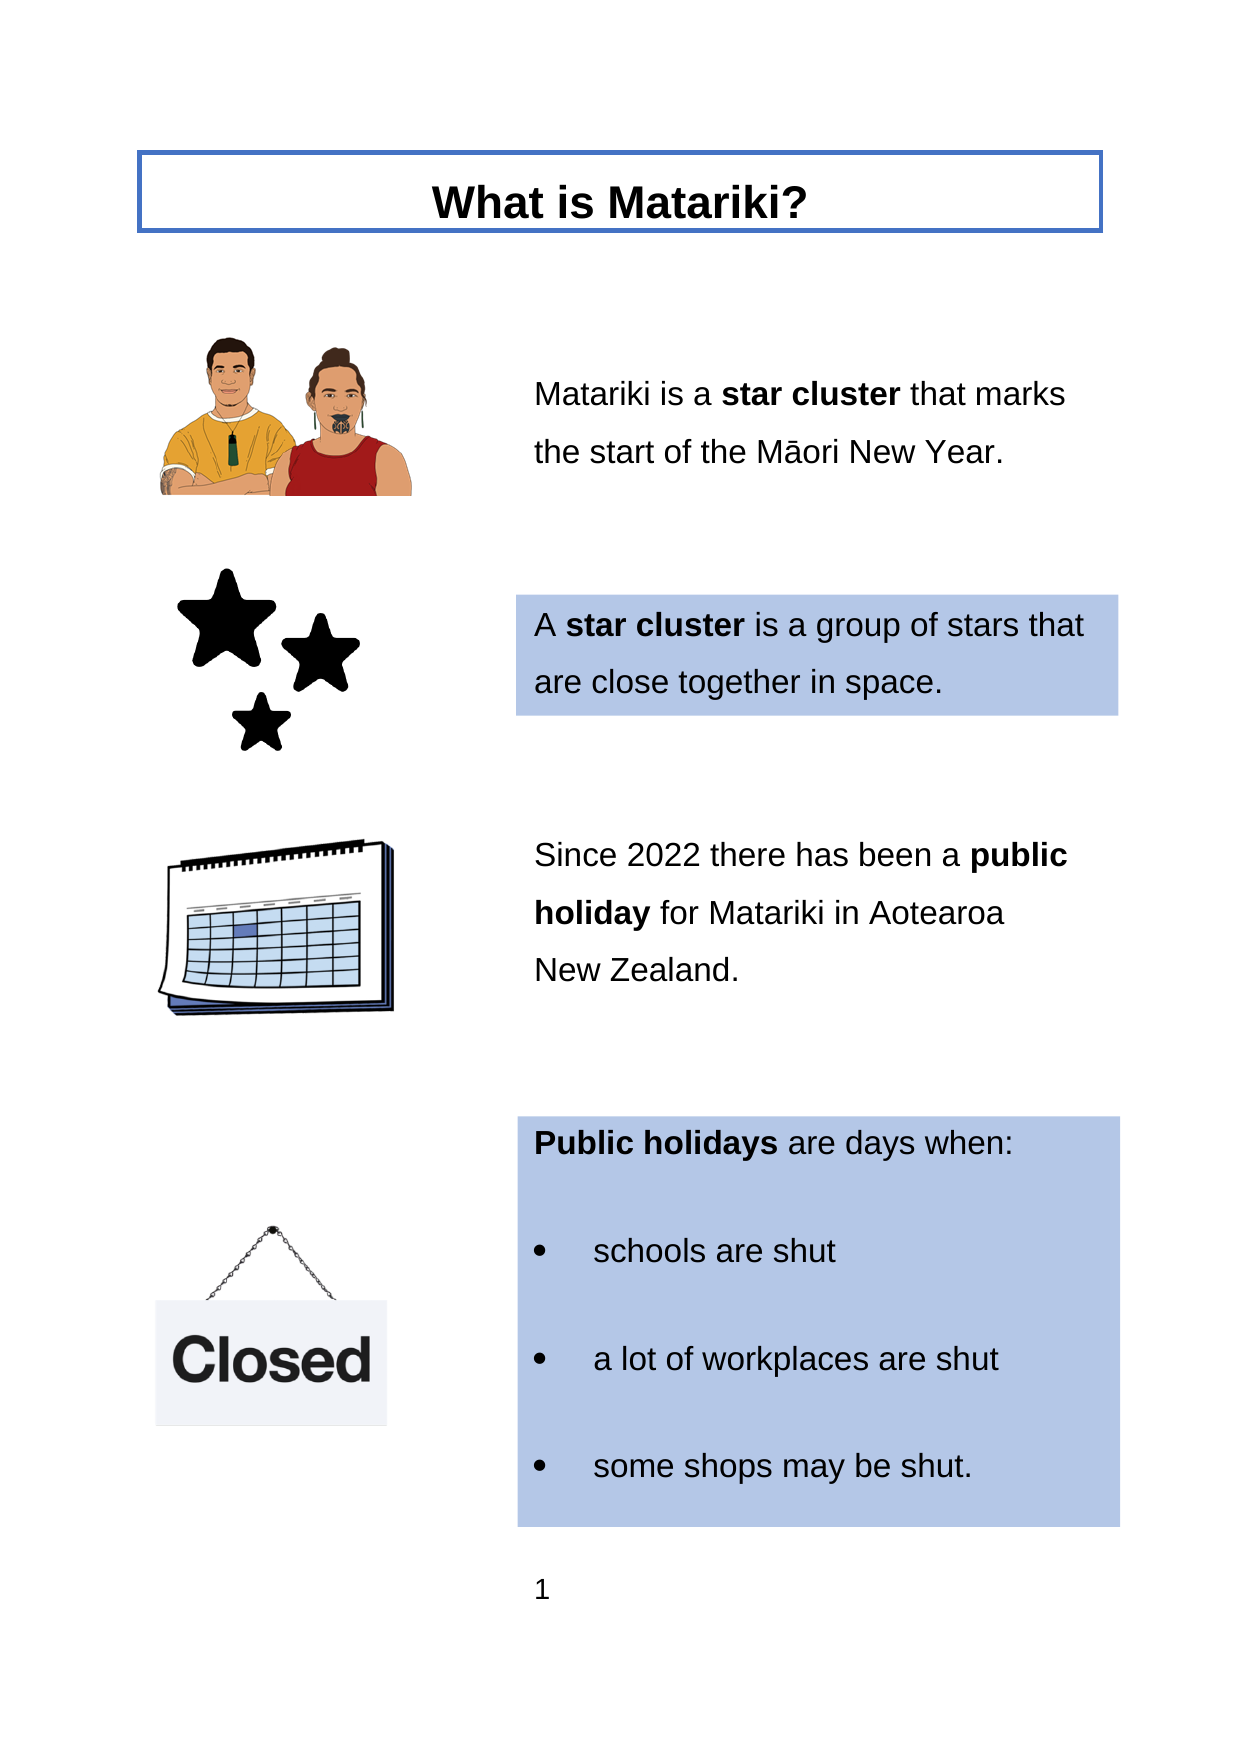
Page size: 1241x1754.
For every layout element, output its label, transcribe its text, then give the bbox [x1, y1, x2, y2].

list a lot of workplaces are shut [534, 1339, 1090, 1377]
subtitle What is Matariki? [142, 155, 1099, 228]
text Matariki is a star cluster that marks the start of the Māori New Year. [534, 374, 1090, 471]
list some shops may be shut. [534, 1447, 1090, 1485]
picture [150, 1216, 391, 1458]
text A star cluster is a group of stars that are close together in space. [534, 605, 1090, 701]
text Since 2022 there has been a public holiday for Matariki in Aotearoa New Zealand. [534, 835, 1090, 989]
list schools are shut [534, 1231, 1090, 1269]
picture [150, 335, 416, 512]
picture [150, 541, 387, 778]
text Public holidays are days when: [534, 1123, 1090, 1162]
picture [150, 824, 416, 1035]
